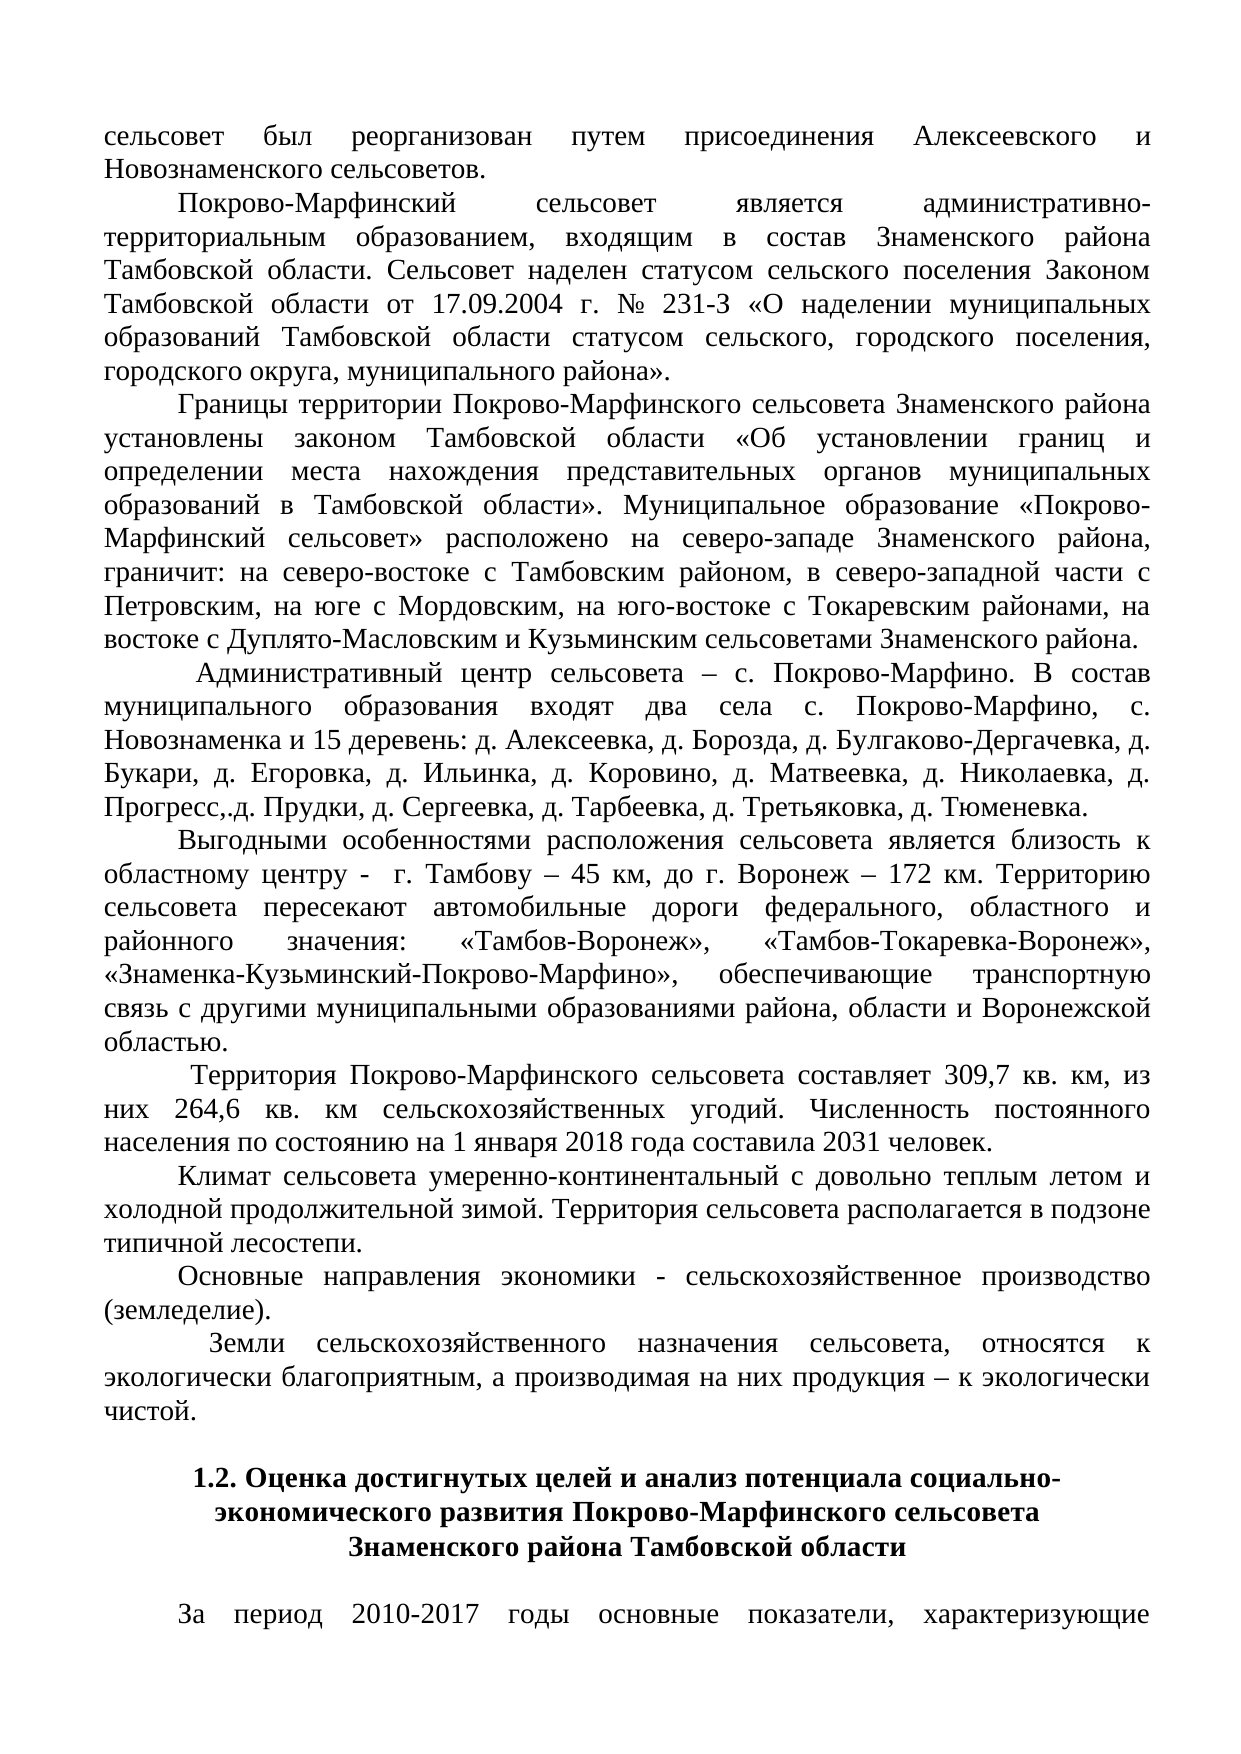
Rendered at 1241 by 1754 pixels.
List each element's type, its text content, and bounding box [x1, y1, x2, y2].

text Территория Покрово-Марфинского сельсовета составляет 309,7 кв. км, из них 264,6 кв. км сельскохозяйственных угодий. Численность постоянного населения по состоянию на 1 января 2018 года составила 2031 человек. [103, 1057, 1152, 1158]
text Климат сельсовета умеренно-континентальный с довольно теплым летом и холодной продолжительной зимой. Территория сельсовета располагается в подзоне типичной лесостепи. [103, 1158, 1152, 1258]
text Знаменского района Тамбовской области [103, 1529, 1152, 1562]
text Основные направления экономики - сельскохозяйственное производство (земледелие). [103, 1258, 1152, 1326]
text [103, 1596, 1152, 1629]
text Административный центр сельсовета – с. Покрово-Марфино. В состав муниципального образования входят два села с. Покрово-Марфино, с. Новознаменка и 15 деревень: д. Алексеевка, д. Борозда, д. Булгаково-Дергачевка, д. Букари, д. Егоровка, д. Ильинка, д. Коровино, д. Матвеевка, д. Николаевка, д. Прогресс,.д. Прудки, д. Сергеевка, д. Тарбеевка, д. Третьяковка, д. Тюменевка. [103, 655, 1152, 822]
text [103, 118, 1152, 185]
text Выгодными особенностями расположения сельсовета является близость к областному центру - г. Тамбову – 45 км, до г. Воронеж – 172 км. Территорию сельсовета пересекают автомобильные дороги федерального, областного и районного значения: «Тамбов-Воронеж», «Тамбов-Токаревка-Воронеж», «Знаменка-Кузьминский-Покрово-Марфино», обеспечивающие транспортную связь с другими муниципальными образованиями района, области и Воронежской областью. [103, 822, 1152, 1057]
text Границы территории Покрово-Марфинского сельсовета Знаменского района установлены законом Тамбовской области «Об установлении границ и определении места нахождения представительных органов муниципальных образований в Тамбовской области». Муниципальное образование «Покрово-Марфинский сельсовет» расположено на северо-западе Знаменского района, граничит: на северо-востоке с Тамбовским районом, в северо-западной части с Петровским, на юге с Мордовским, на юго-востоке с Токаревским районами, на востоке с Дуплято-Масловским и Кузьминским сельсоветами Знаменского района. [103, 386, 1152, 655]
text Земли сельскохозяйственного назначения сельсовета, относятся к экологически благоприятным, а производимая на них продукция – к экологически чистой. [103, 1326, 1152, 1426]
text 1.2. Оценка достигнутых целей и анализ потенциала социально- экономического развития Покрово-Марфинского сельсовета [103, 1460, 1152, 1529]
text Покрово-Марфинский сельсовет является административно-территориальным образованием, входящим в состав Знаменского района Тамбовской области. Сельсовет наделен статусом сельского поселения Законом Тамбовской области от 17.09.2004 г. № 231-З «О наделении муниципальных образований Тамбовской области статусом сельского, городского поселения, городского округа, муниципального района». [103, 185, 1152, 386]
